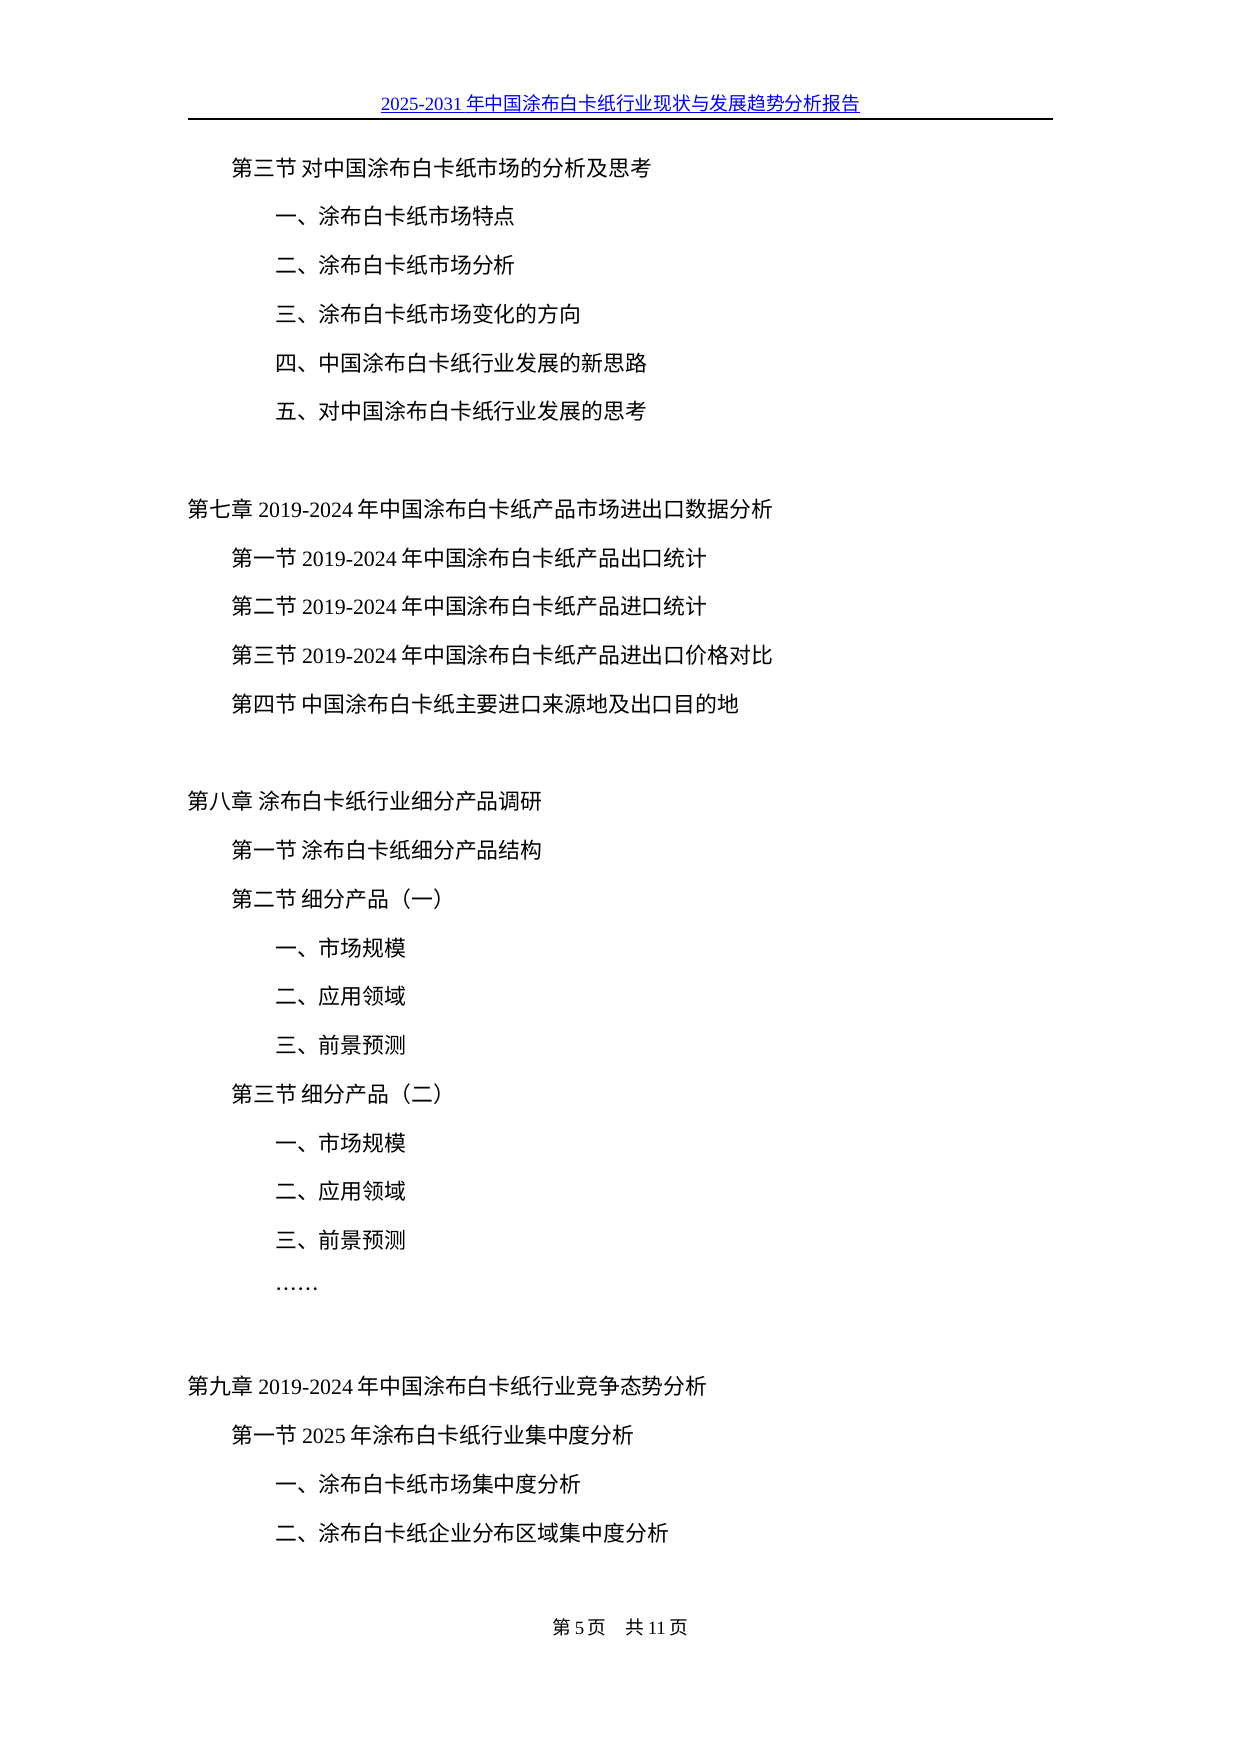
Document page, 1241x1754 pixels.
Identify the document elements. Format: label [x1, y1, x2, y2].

text [187, 150, 1053, 1548]
